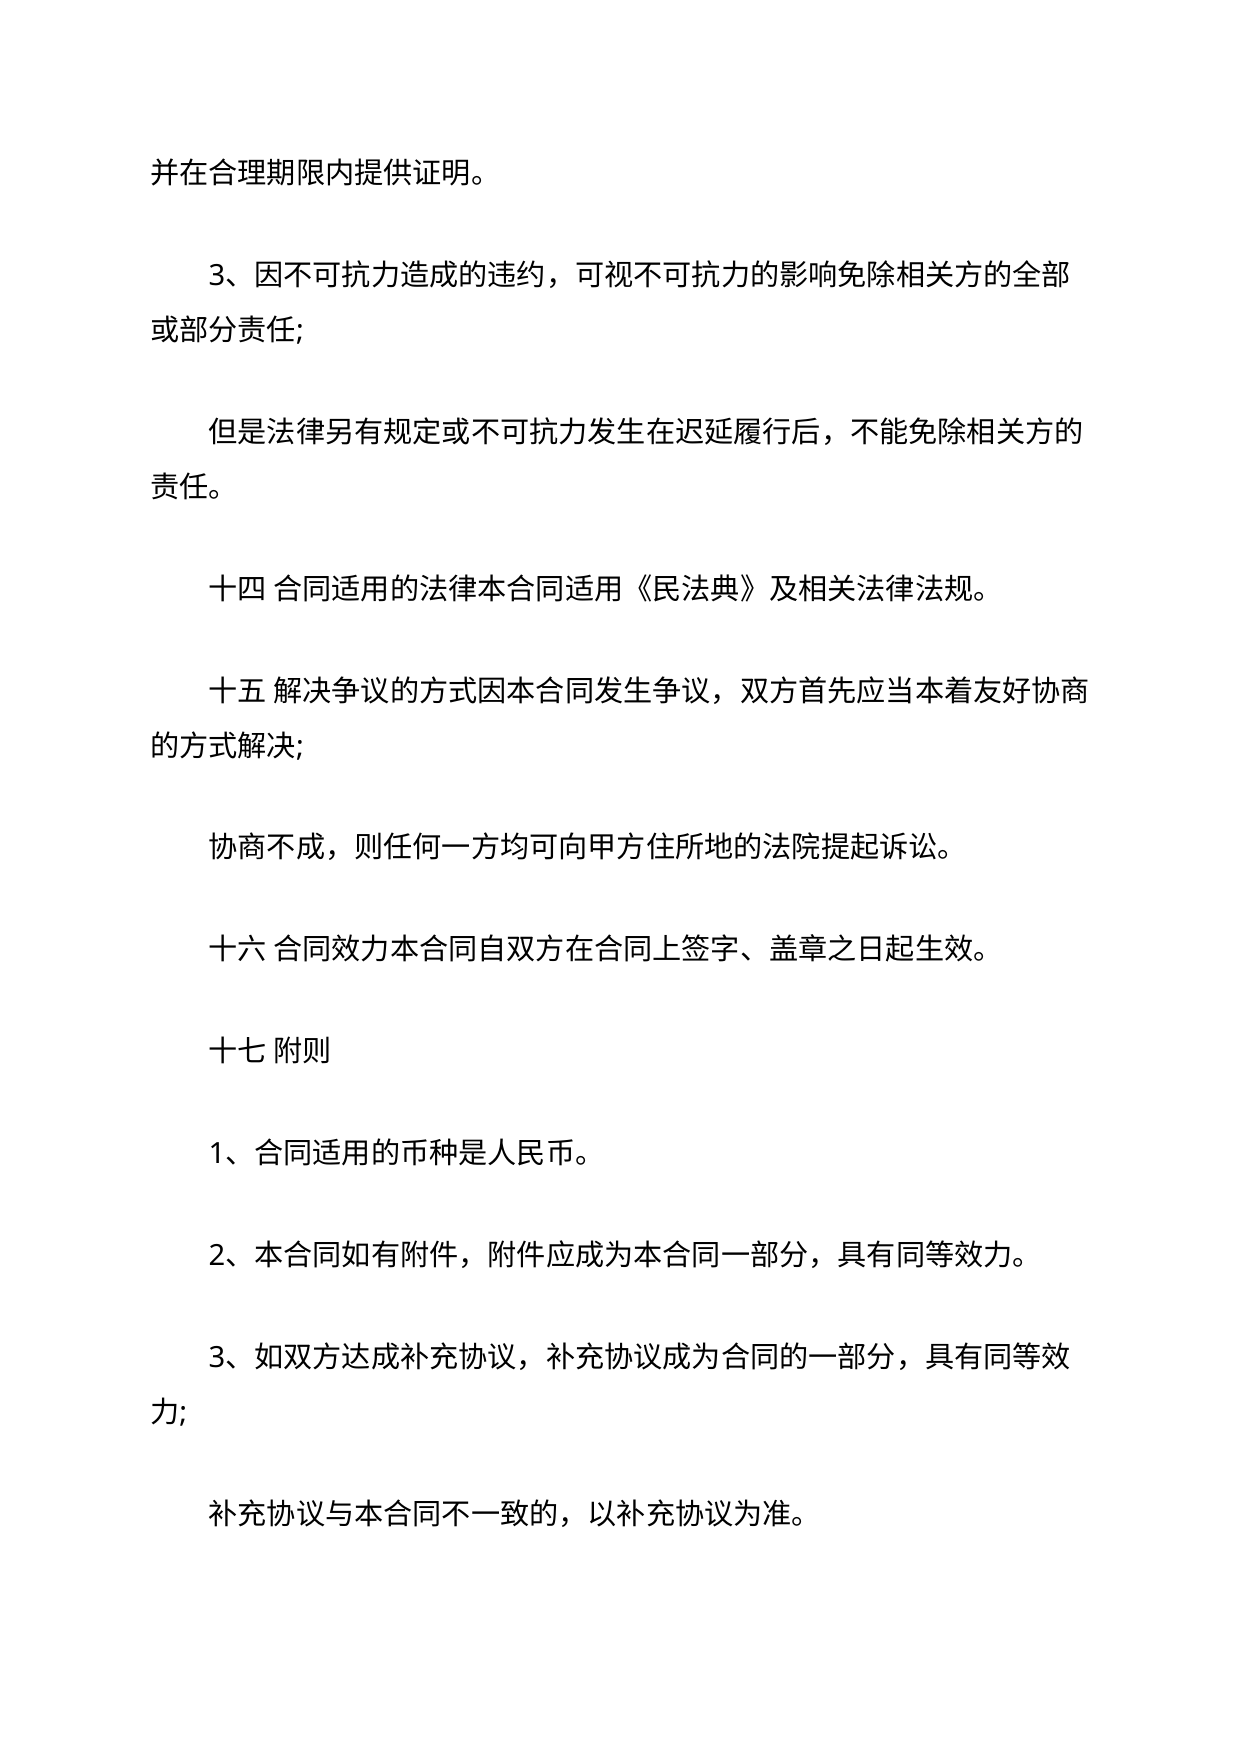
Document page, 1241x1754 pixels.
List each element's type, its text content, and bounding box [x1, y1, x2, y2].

text 3、如双方达成补充协议，补充协议成为合同的一部分，具有同等效力; [150, 1333, 1090, 1431]
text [150, 150, 1090, 192]
text 十五 解决争议的方式因本合同发生争议，双方首先应当本着友好协商的方式解决; [150, 667, 1090, 764]
text 3、因不可抗力造成的违约，可视不可抗力的影响免除相关方的全部或部分责任; [150, 252, 1090, 349]
text 但是法律另有规定或不可抗力发生在迟延履行后，不能免除相关方的责任。 [150, 409, 1090, 506]
text 协商不成，则任何一方均可向甲方住所地的法院提起诉讼。 [150, 824, 1090, 866]
text 2、本合同如有附件，附件应成为本合同一部分，具有同等效力。 [150, 1231, 1090, 1274]
text 补充协议与本合同不一致的，以补充协议为准。 [150, 1490, 1090, 1533]
text 十六 合同效力本合同自双方在合同上签字、盖章之日起生效。 [150, 926, 1090, 968]
text 十七 附则 [150, 1028, 1090, 1070]
text 1、合同适用的币种是人民币。 [150, 1129, 1090, 1172]
text 十四 合同适用的法律本合同适用《民法典》及相关法律法规。 [150, 565, 1090, 608]
